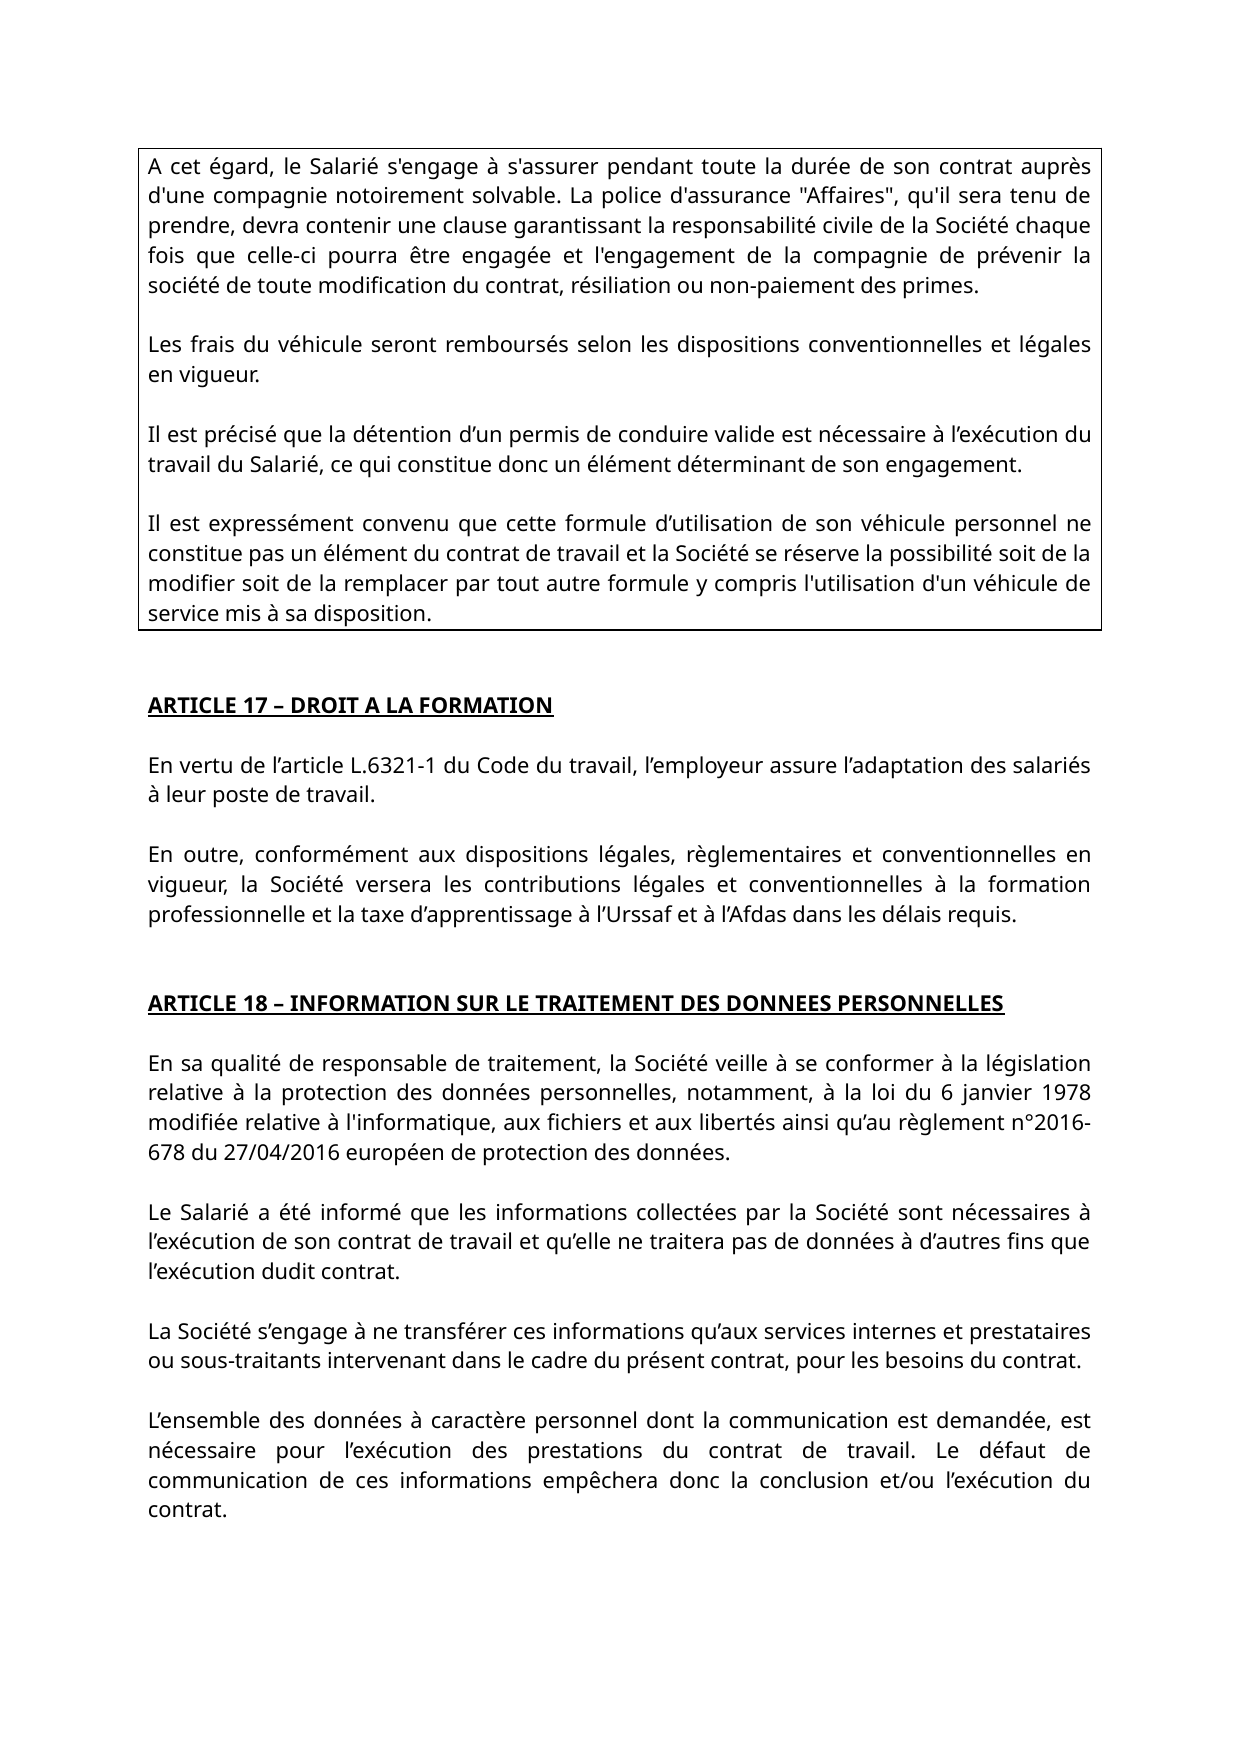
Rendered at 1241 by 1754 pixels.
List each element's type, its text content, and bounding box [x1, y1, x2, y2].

text ARTICLE 18 – INFORMATION SUR LE TRAITEMENT DES DONNEES PERSONNELLES [148, 988, 1093, 1018]
text La Société s’engage à ne transférer ces informations qu’aux services internes et prestataires ou sous-traitants intervenant dans le cadre du présent contrat, pour les besoins du contrat. [148, 1316, 1093, 1375]
text Il est expressément convenu que cette formule d’utilisation de son véhicule personnel ne constitue pas un élément du contrat de travail et la Société se réserve la possibilité soit de la modifier soit de la remplacer par tout autre formule y compris l'utilisation d'un véhicule de service mis à sa disposition. [139, 505, 1101, 629]
text ARTICLE 17 – DROIT A LA FORMATION [148, 690, 1093, 720]
text Il est précisé que la détention d’un permis de conduire valide est nécessaire à l’exécution du travail du Salarié, ce qui constitue donc un élément déterminant de son engagement. [148, 419, 1093, 478]
text En outre, conformément aux dispositions légales, règlementaires et conventionnelles en vigueur, la Société versera les contributions légales et conventionnelles à la formation professionnelle et la taxe d’apprentissage à l’Urssaf et à l’Afdas dans les délais requis. [148, 839, 1093, 928]
text Le Salarié a été informé que les informations collectées par la Société sont nécessaires à l’exécution de son contrat de travail et qu’elle ne traitera pas de données à d’autres fins que l’exécution dudit contrat. [148, 1197, 1093, 1286]
text En vertu de l’article L.6321-1 du Code du travail, l’employeur assure l’adaptation des salariés à leur poste de travail. [148, 750, 1093, 809]
text En sa qualité de responsable de traitement, la Société veille à se conformer à la législation relative à la protection des données personnelles, notamment, à la loi du 6 janvier 1978 modifiée relative à l'informatique, aux fichiers et aux libertés ainsi qu’au règlement n°2016-678 du 27/04/2016 européen de protection des données. [148, 1048, 1093, 1167]
text A cet égard, le Salarié s'engage à s'assurer pendant toute la durée de son contrat auprès d'une compagnie notoirement solvable. La police d'assurance "Affaires", qu'il sera tenu de prendre, devra contenir une clause garantissant la responsabilité civile de la Société chaque fois que celle-ci pourra être engagée et l'engagement de la compagnie de prévenir la société de toute modification du contrat, résiliation ou non-paiement des primes. [139, 149, 1101, 300]
text Les frais du véhicule seront remboursés selon les dispositions conventionnelles et légales en vigueur. [148, 329, 1093, 389]
text L’ensemble des données à caractère personnel dont la communication est demandée, est nécessaire pour l’exécution des prestations du contrat de travail. Le défaut de communication de ces informations empêchera donc la conclusion et/ou l’exécution du contrat. [148, 1405, 1093, 1524]
